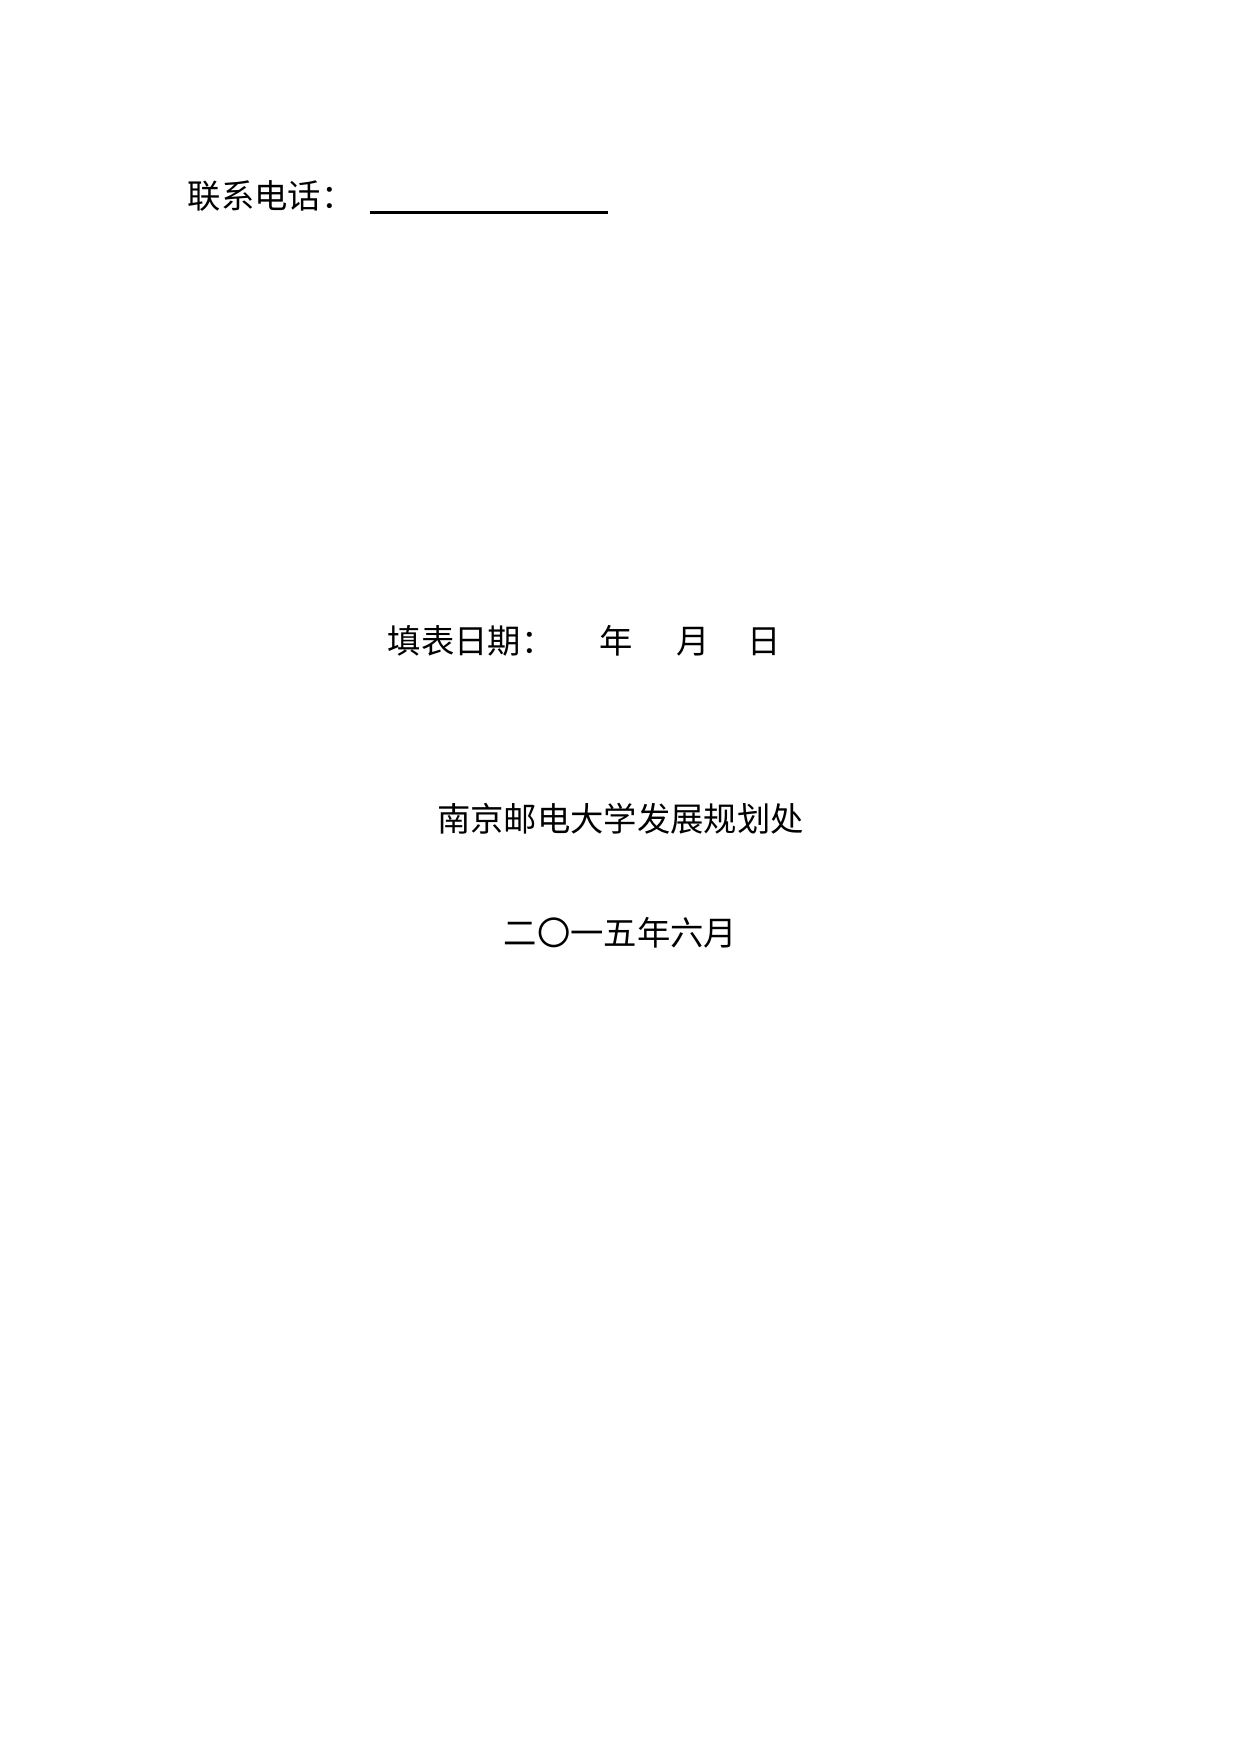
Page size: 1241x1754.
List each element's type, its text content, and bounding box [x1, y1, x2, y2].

text 填表日期： 年 月 日 [187, 606, 1053, 671]
text 联系电话： [187, 162, 1053, 227]
text 二〇一五年六月 [187, 898, 1053, 963]
text 南京邮电大学发展规划处 [187, 785, 1053, 850]
